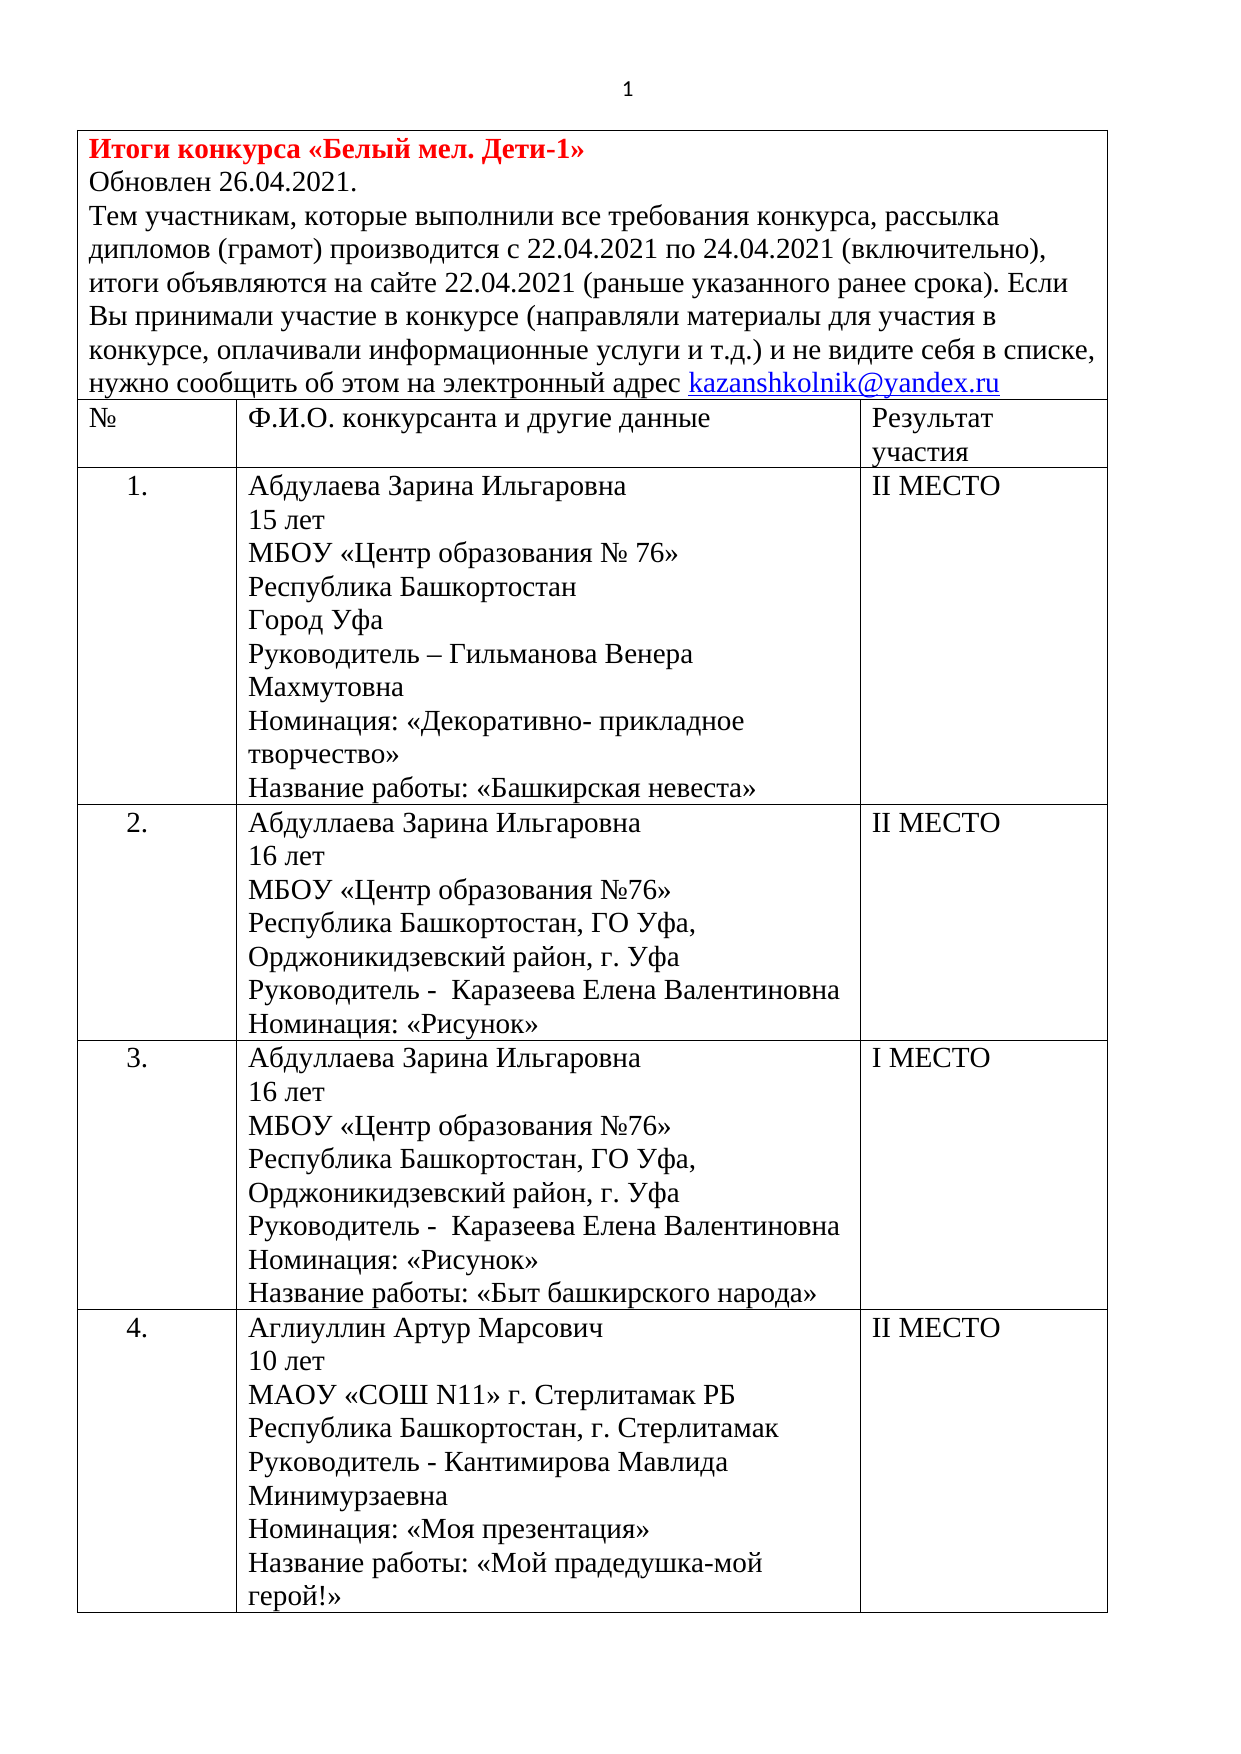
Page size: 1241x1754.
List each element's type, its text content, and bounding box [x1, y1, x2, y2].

table_header Итоги конкурса «Белый мел. Дети-1» Обновлен 26.04.2021. Тем участникам, которые выполнили все требования конкурса, рассылка дипломов (грамот) производится с 22.04.2021 по 24.04.2021 (включительно), итоги объявляются на сайте 22.04.2021 (раньше указанного ранее срока). Если Вы принимали участие в конкурсе (направляли материалы для участия в конкурсе, оплачивали информационные услуги и т.д.) и не видите себя в списке, нужно сообщить об этом на электронный адрес kazanshkolnik@yandex.ru [78, 131, 1107, 399]
table_cell Абдуллаева Зарина Ильгаровна 16 лет МБОУ «Центр образования №76» Республика Башкортостан, ГО Уфа, Орджоникидзевский район, г. Уфа Руководитель - Каразеева Елена Валентиновна Номинация: «Рисунок» Название работы: «Быт башкирского народа» [237, 1041, 860, 1309]
table_cell II МЕСТО [861, 1310, 1107, 1612]
table_cell [78, 1310, 236, 1612]
table_cell II МЕСТО [861, 468, 1107, 804]
table_cell Результат участия [861, 400, 1107, 467]
table_cell Аглиуллин Артур Марсович 10 лет МАОУ «СОШ N11» г. Стерлитамак РБ Республика Башкортостан, г. Стерлитамак Руководитель - Кантимирова Мавлида Минимурзаевна Номинация: «Моя презентация» Название работы: «Мой прадедушка-мой герой!» [237, 1310, 860, 1612]
table_cell [78, 1041, 236, 1309]
table_cell [78, 805, 236, 1039]
table_cell II МЕСТО [861, 805, 1107, 1039]
table_cell № [78, 400, 236, 467]
table_cell I МЕСТО [861, 1041, 1107, 1309]
table_cell Абдуллаева Зарина Ильгаровна 16 лет МБОУ «Центр образования №76» Республика Башкортостан, ГО Уфа, Орджоникидзевский район, г. Уфа Руководитель - Каразеева Елена Валентиновна Номинация: «Рисунок» [237, 805, 860, 1039]
table_cell Ф.И.О. конкурсанта и другие данные [237, 400, 860, 467]
table_cell [78, 468, 236, 804]
table_cell Абдулаева Зарина Ильгаровна 15 лет МБОУ «Центр образования № 76» Республика Башкортостан Город Уфа Руководитель – Гильманова Венера Махмутовна Номинация: «Декоративно- прикладное творчество» Название работы: «Башкирская невеста» [237, 468, 860, 804]
